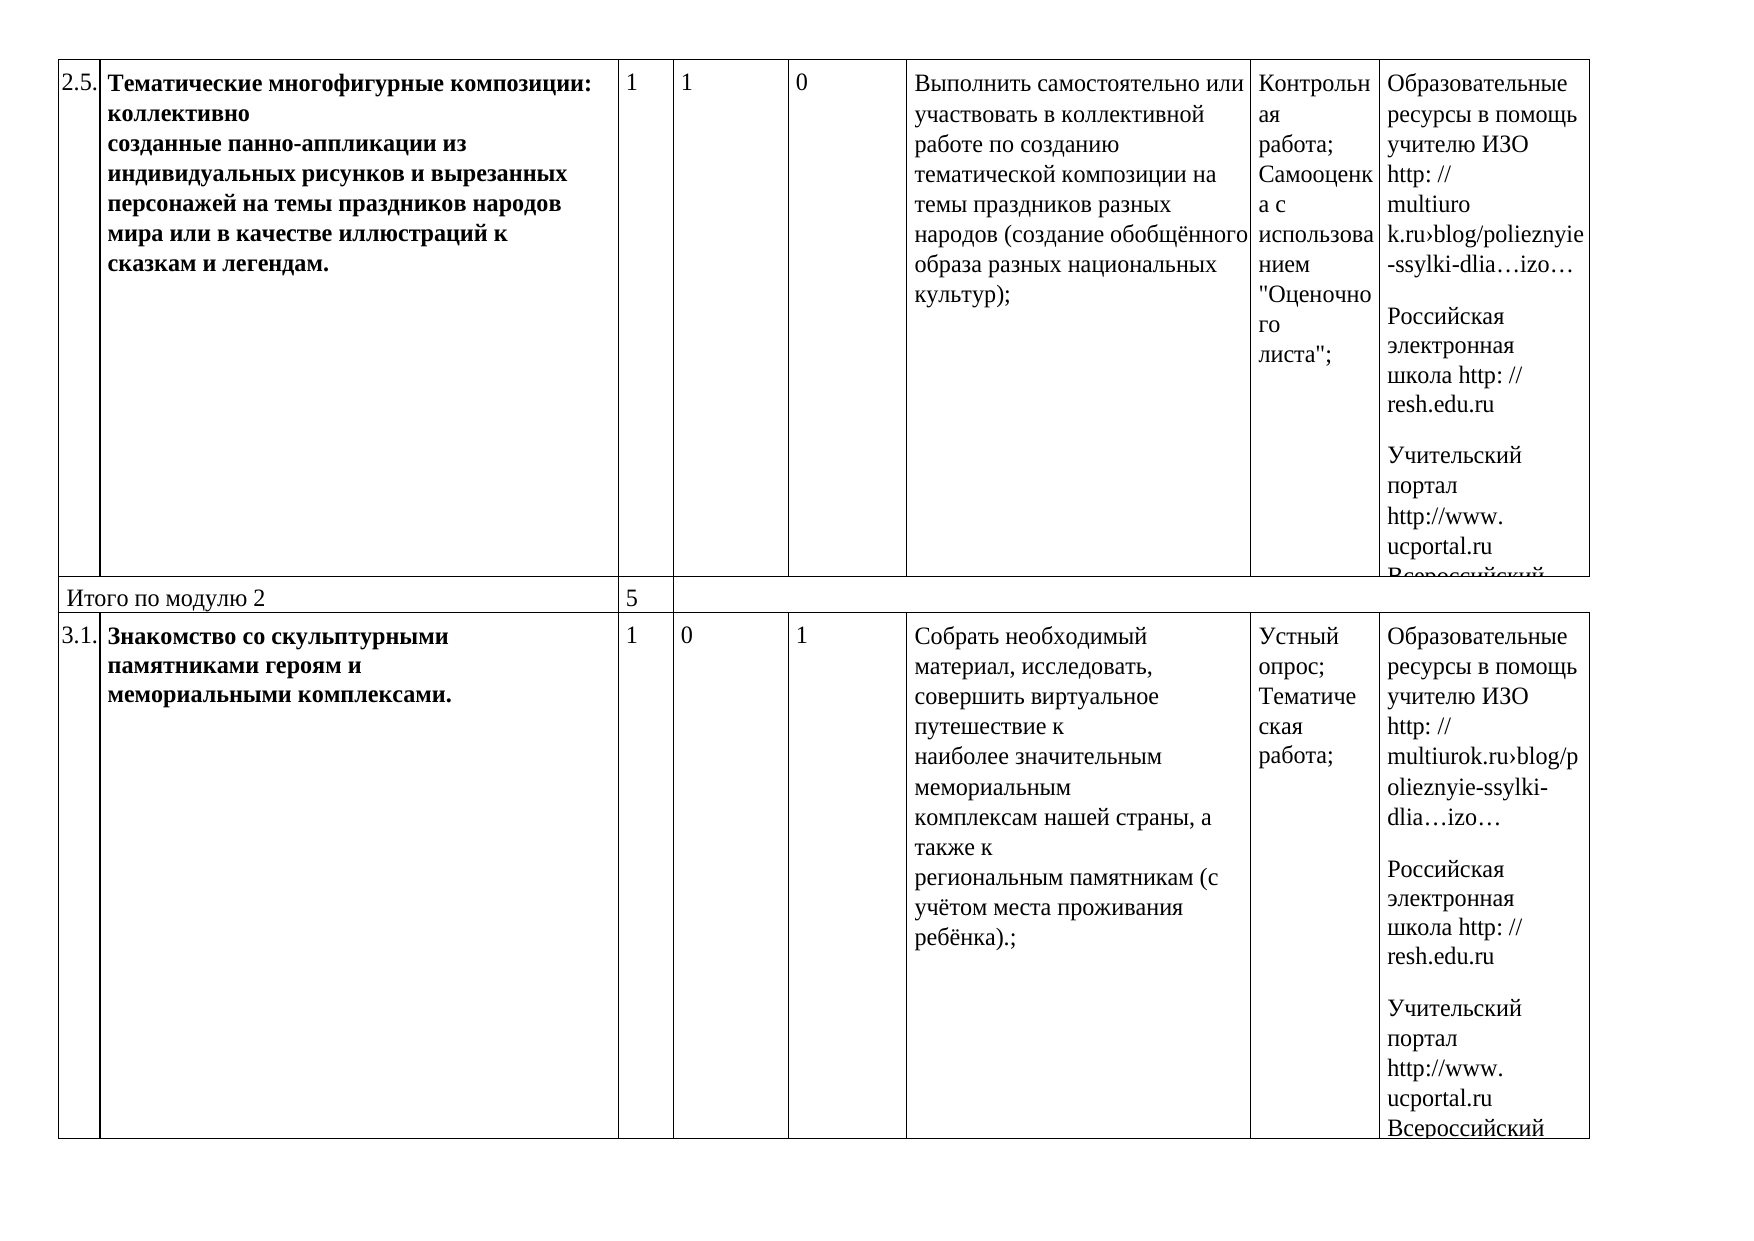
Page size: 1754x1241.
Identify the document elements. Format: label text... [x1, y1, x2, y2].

table_header 2.5. [59, 60, 99, 576]
table_header 0 [789, 60, 906, 576]
table_cell Собрать необходимый материал, исследовать, совершить виртуальное путешествие к наиболее значительным мемориальным комплексам нашей страны, а также к региональным памятникам (с учётом места проживания ребёнка).; [907, 613, 1250, 1138]
table_cell 1 [619, 613, 673, 1138]
table_header Выполнить самостоятельно или участвовать в коллективной работе по созданию тематической композиции на темы праздников разных народов (создание обобщённого образа разных национальных культур); [907, 60, 1250, 576]
table_cell 0 [674, 613, 788, 1138]
table_cell Устный опрос; Тематическая работа; [1251, 613, 1379, 1138]
table_cell Образовательные ресурсы в помощь учителю ИЗО http: // multiurok.ru›blog/polieznyie-ssylki-dlia…izo… Российская электронная школа http: // resh.edu.ru Учительский портал http://www. ucportal.ru Всероссийский учительский портал ЗАВУЧ. ИНФО http://www. zavuch.info Интернет портал ProШколу.ru http://www. proshkolu.ru Cоциальная сеть работников образования http://www.nsportal.ru Сайт Инфоурок http://www. infourok.ru [1380, 613, 1589, 1138]
table_header Тематические многофигурные композиции: коллективно созданные панно-аппликации из индивидуальных рисунков и вырезанных персонажей на темы праздников народов мира или в качестве иллюстраций к сказкам и легендам. [101, 60, 618, 576]
table_cell 5 [619, 577, 673, 612]
table_header 1 [619, 60, 673, 576]
table_header 1 [674, 60, 788, 576]
table_cell 3.1. [59, 613, 99, 1138]
table_cell Знакомство со скульптурными памятниками героям и мемориальными комплексами. [101, 613, 618, 1138]
table_cell Итого по модулю 2 [59, 577, 618, 612]
table_header Образовательные ресурсы в помощь учителю ИЗО http: // multiurok.ru›blog/polieznyie-ssylki-dlia…izo… Российская электронная школа http: // resh.edu.ru Учительский портал http://www. ucportal.ru Всероссийский учительский портал ЗАВУЧ. ИНФО http://www. zavuch.info Интернет портал ProШколу.ru http://www. proshkolu.ru Cоциальная сеть работников образования http://www.nsportal.ru Сайт Инфоурок http://www. infourok.ru [1380, 60, 1589, 576]
table_cell 1 [789, 613, 906, 1138]
table_header Контрольная работа; Самооценка с использованием "Оценочного листа"; [1251, 60, 1379, 576]
